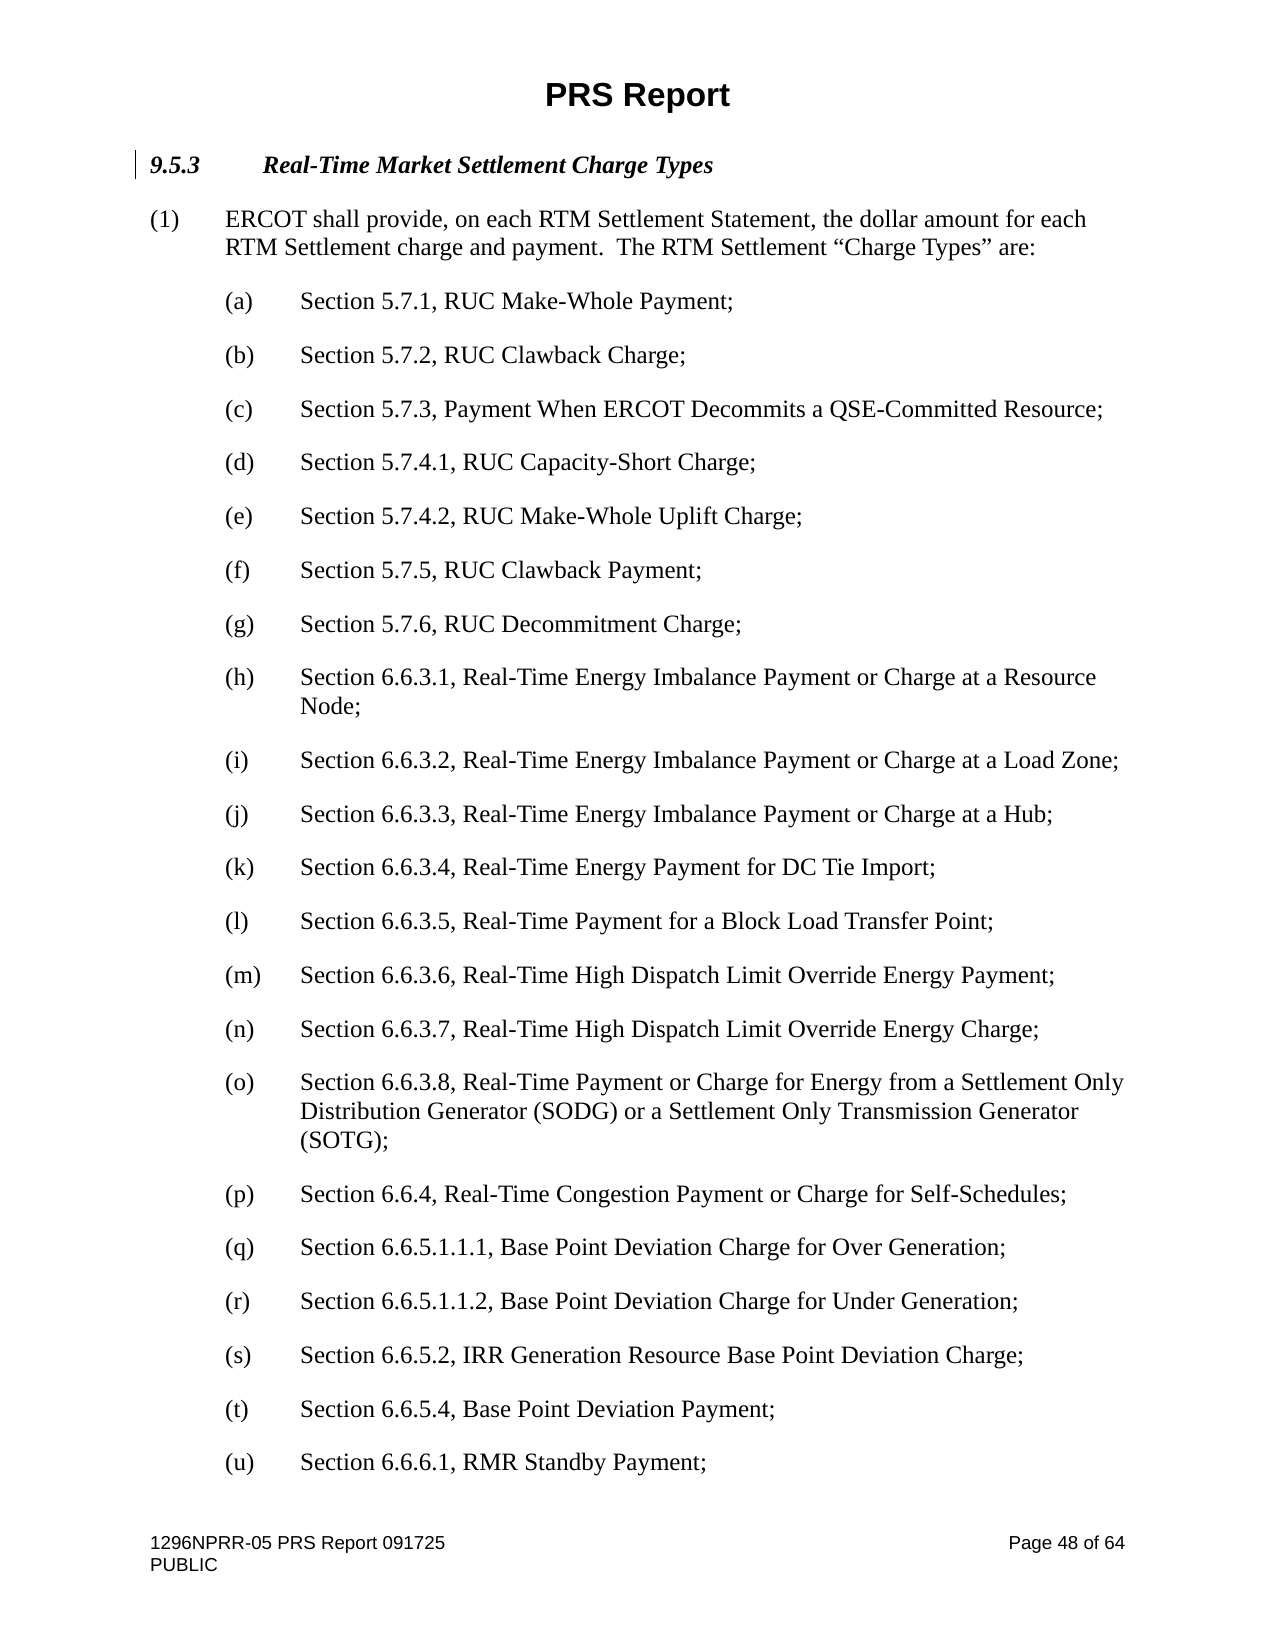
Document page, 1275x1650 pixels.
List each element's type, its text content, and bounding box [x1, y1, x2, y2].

text (r) Section 6.6.5.1.1.2, Base Point Deviation Charge for Under Generation; [225, 1286, 1125, 1315]
text (f) Section 5.7.5, RUC Clawback Payment; [225, 555, 1125, 584]
text (s) Section 6.6.5.2, IRR Generation Resource Base Point Deviation Charge; [225, 1340, 1125, 1369]
text (p) Section 6.6.4, Real-Time Congestion Payment or Charge for Self-Schedules; [225, 1179, 1125, 1207]
text (k) Section 6.6.3.4, Real-Time Energy Payment for DC Tie Import; [225, 852, 1125, 881]
text (j) Section 6.6.3.3, Real-Time Energy Imbalance Payment or Charge at a Hub; [225, 799, 1125, 827]
text (m) Section 6.6.3.6, Real-Time High Dispatch Limit Override Energy Payment; [225, 960, 1125, 989]
text 9.5.3 Real-Time Market Settlement Charge Types [150, 150, 1125, 179]
text (d) Section 5.7.4.1, RUC Capacity-Short Charge; [225, 447, 1125, 476]
text (b) Section 5.7.2, RUC Clawback Charge; [225, 340, 1125, 369]
text (l) Section 6.6.3.5, Real-Time Payment for a Block Load Transfer Point; [225, 906, 1125, 935]
text (q) Section 6.6.5.1.1.1, Base Point Deviation Charge for Over Generation; [225, 1232, 1125, 1261]
text (n) Section 6.6.3.7, Real-Time High Dispatch Limit Override Energy Charge; [225, 1014, 1125, 1042]
text (o) Section 6.6.3.8, Real-Time Payment or Charge for Energy from a Settlement Only Distribution Generator (SODG) or a Settlement Only Transmission Generator (SOTG); [225, 1067, 1125, 1154]
text (c) Section 5.7.3, Payment When ERCOT Decommits a QSE-Committed Resource; [225, 394, 1125, 422]
text (h) Section 6.6.3.1, Real-Time Energy Imbalance Payment or Charge at a Resource Node; [225, 662, 1125, 720]
text (u) Section 6.6.6.1, RMR Standby Payment; [225, 1447, 1125, 1476]
text (i) Section 6.6.3.2, Real-Time Energy Imbalance Payment or Charge at a Load Zone; [225, 745, 1125, 774]
text (g) Section 5.7.6, RUC Decommitment Charge; [225, 609, 1125, 637]
text (t) Section 6.6.5.4, Base Point Deviation Payment; [225, 1394, 1125, 1422]
text (e) Section 5.7.4.2, RUC Make-Whole Uplift Charge; [225, 501, 1125, 530]
text (1) ERCOT shall provide, on each RTM Settlement Statement, the dollar amount for each RTM Settlement charge and payment. The RTM Settlement “Charge Types” are: [150, 204, 1125, 261]
text (a) Section 5.7.1, RUC Make-Whole Payment; [225, 286, 1125, 315]
